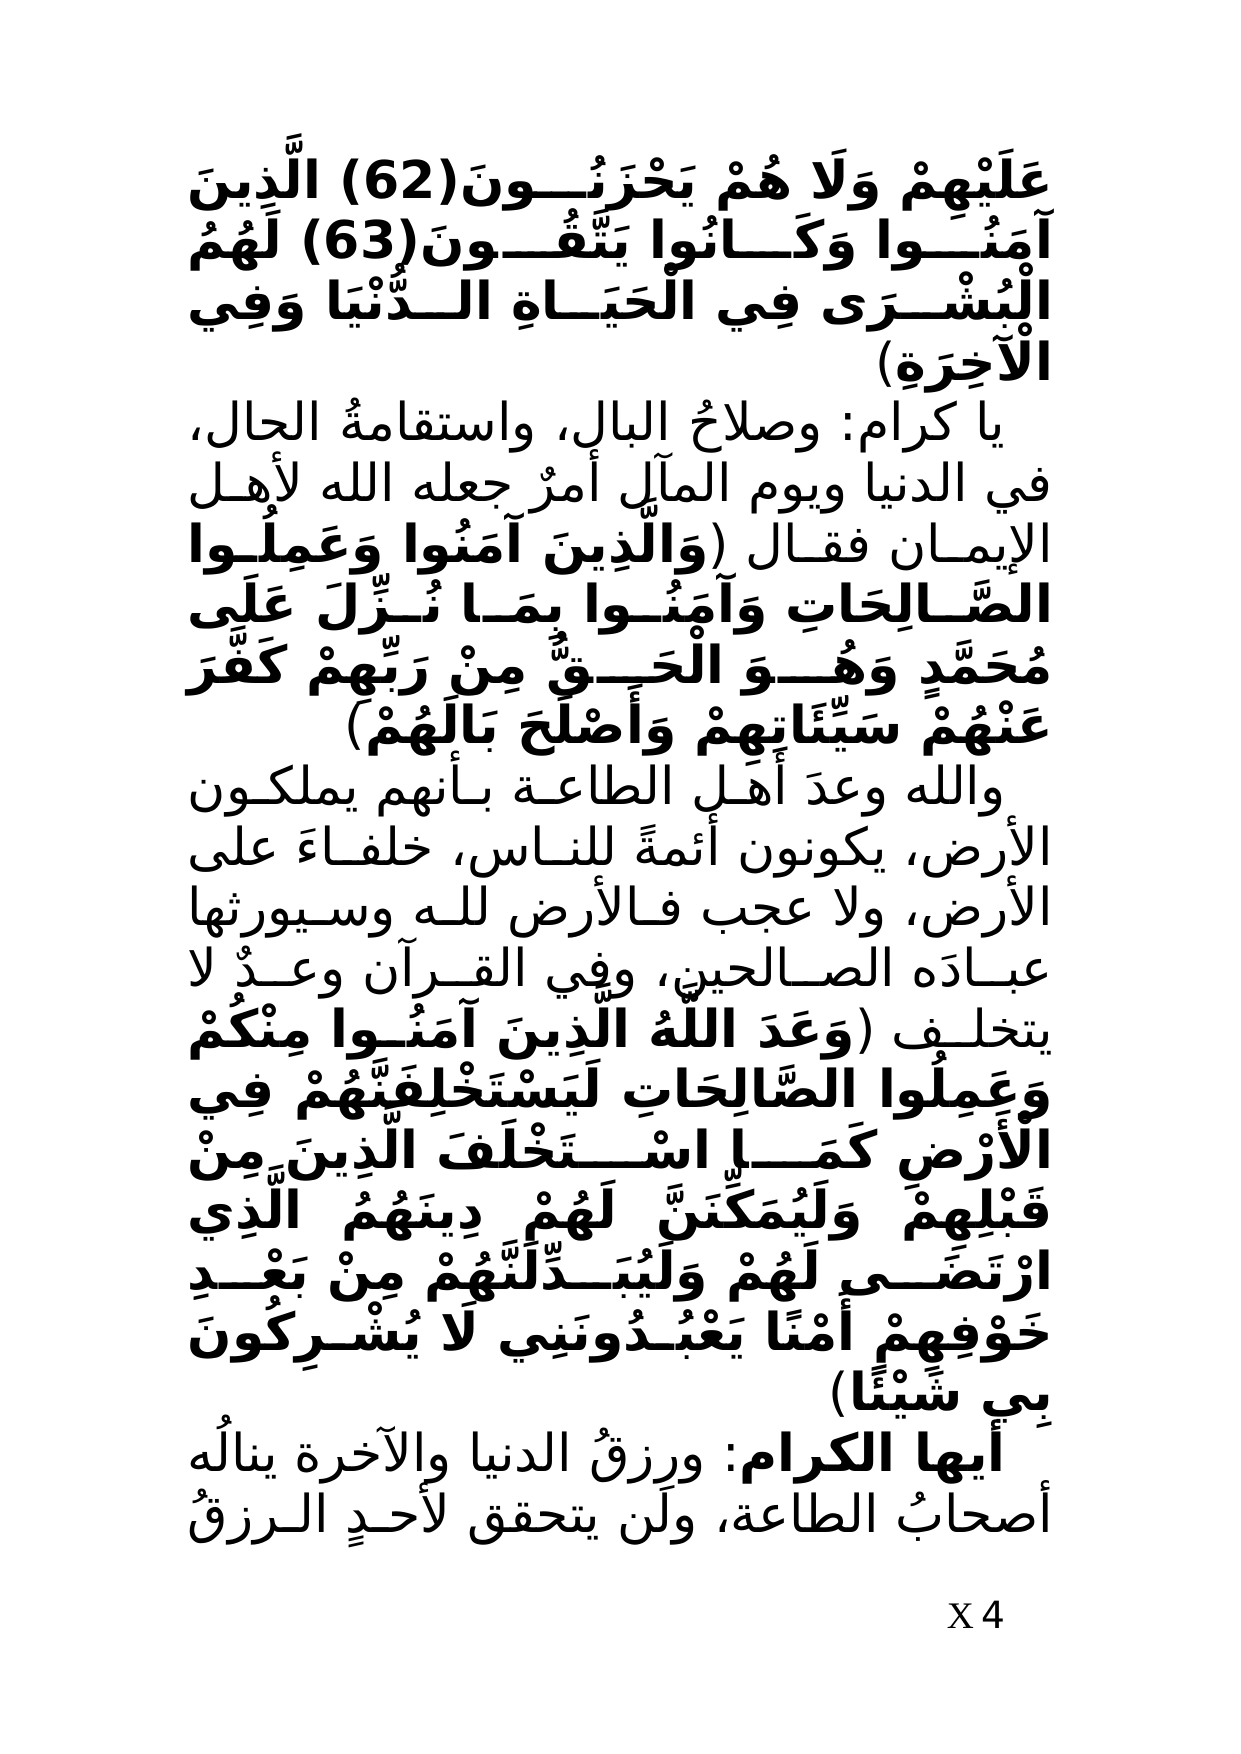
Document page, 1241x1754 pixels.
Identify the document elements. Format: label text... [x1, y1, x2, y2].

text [187, 1423, 1053, 1544]
text يا كرام: وصلاحُ البال، واستقامةُ الحال، في الدنيا ويوم المآل أمرٌ جعله الله لأهل الإيمان فقال (وَالَّذِينَ آمَنُوا وَعَمِلُوا الصَّالِحَاتِ وَآمَنُوا بِمَا نُزِّلَ عَلَى مُحَمَّدٍ وَهُوَ الْحَقُّ مِنْ رَبِّهِمْ كَفَّرَ عَنْهُمْ سَيِّئَاتِهِمْ وَأَصْلَحَ بَالَهُمْ) [187, 392, 1053, 756]
text والله وعدَ أهل الطاعة بأنهم يملكون الأرض، يكونون أئمةً للناس، خلفاءَ على الأرض، ولا عجب فالأرض لله وسيورثها عبادَه الصالحين، وفي القرآن وعدٌ لا يتخلف (وَعَدَ اللَّهُ الَّذِينَ آمَنُوا مِنْكُمْ وَعَمِلُوا الصَّالِحَاتِ لَيَسْتَخْلِفَنَّهُمْ فِي الْأَرْضِ كَمَا اسْتَخْلَفَ الَّذِينَ مِنْ قَبْلِهِمْ وَلَيُمَكِّنَنَّ لَهُمْ دِينَهُمُ الَّذِي ارْتَضَى لَهُمْ وَلَيُبَدِّلَنَّهُمْ مِنْ بَعْدِ خَوْفِهِمْ أَمْنًا يَعْبُدُونَنِي لَا يُشْرِكُونَ بِي شَيْئًا) [187, 756, 1053, 1423]
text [187, 150, 1053, 392]
